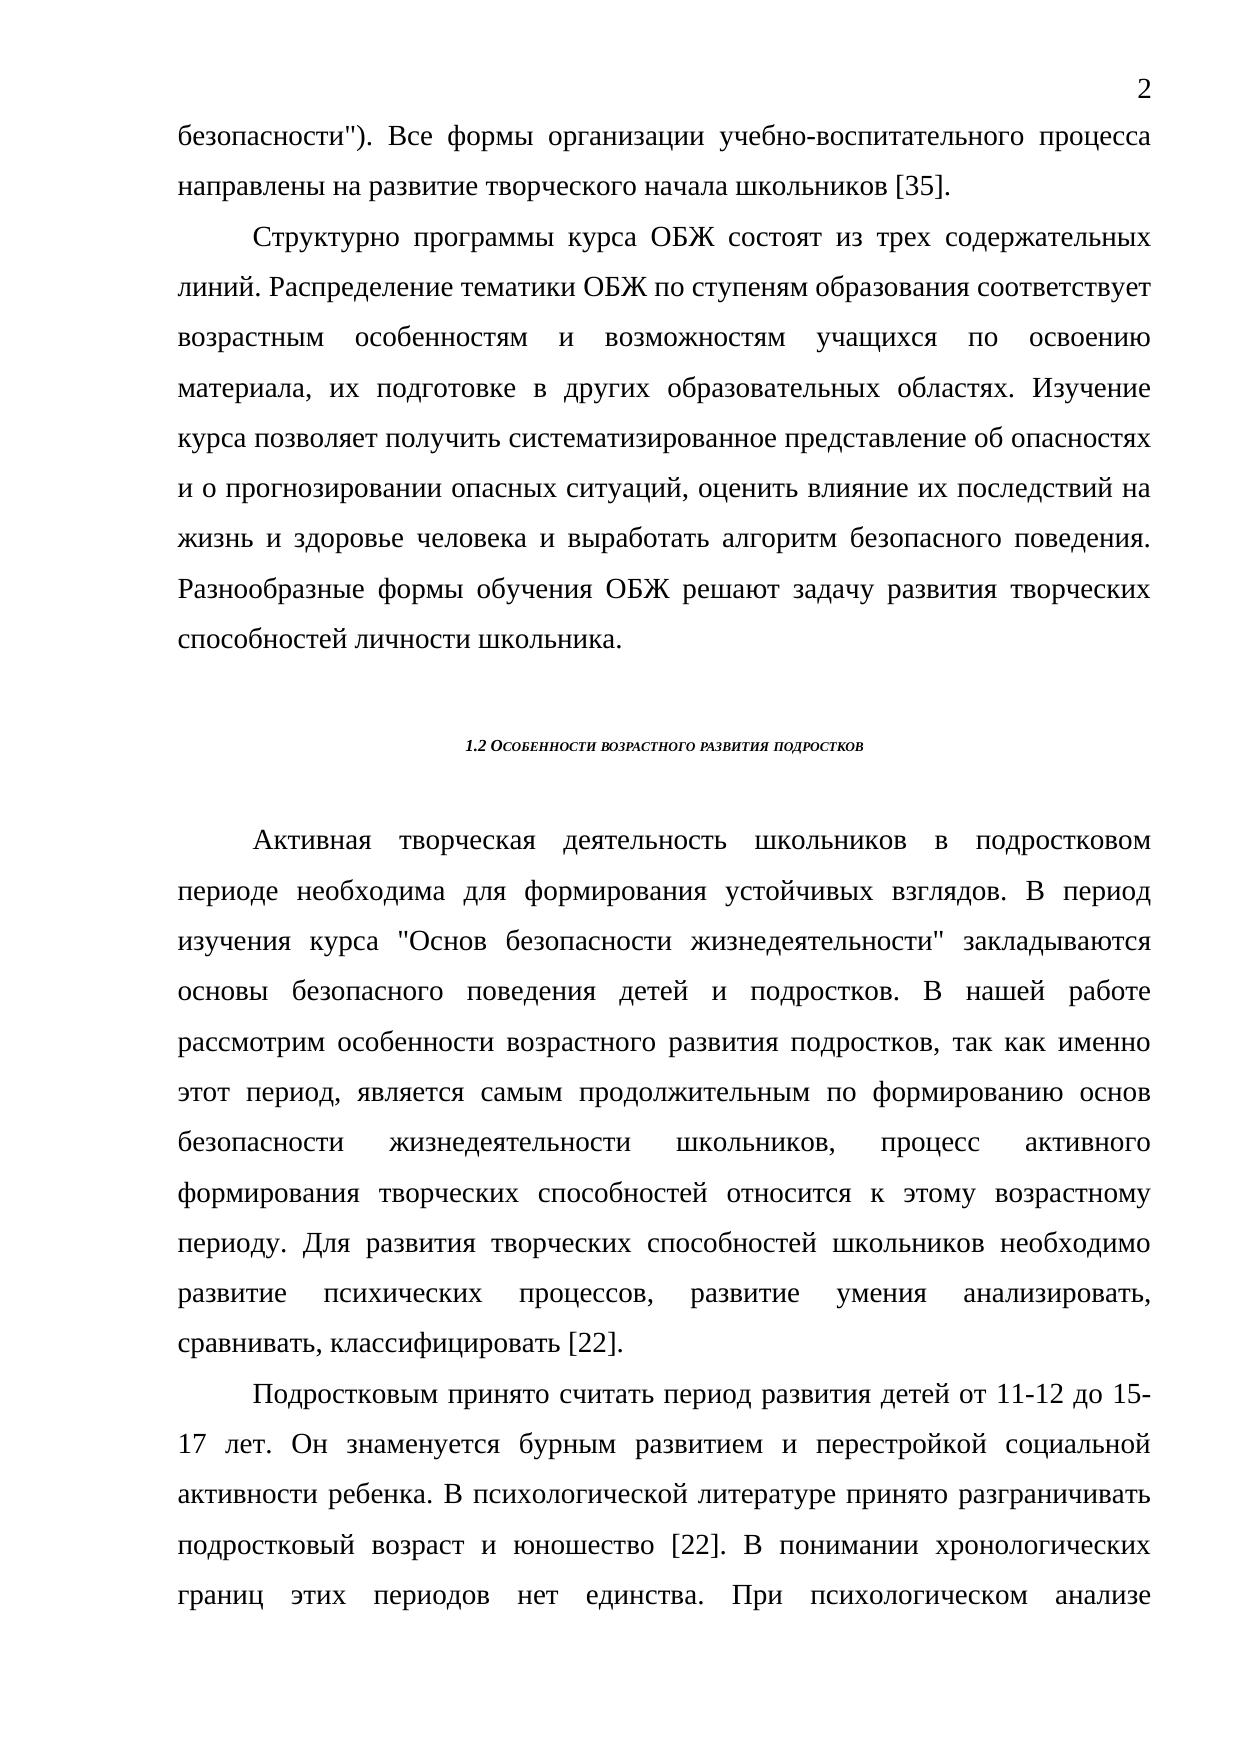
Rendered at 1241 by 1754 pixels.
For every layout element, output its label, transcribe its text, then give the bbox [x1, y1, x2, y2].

text Активная творческая деятельность школьников в подростковом периоде необходима для формирования устойчивых взглядов. В период изучения курса "Основ безопасности жизнедеятельности" закладываются основы безопасного поведения детей и подростков. В нашей работе рассмотрим особенности возрастного развития подростков, так как именно этот период, является самым продолжительным по формированию основ безопасности жизнедеятельности школьников, процесс активного формирования творческих способностей относится к этому возрастному периоду. Для развития творческих способностей школьников необходимо развитие психических процессов, развитие умения анализировать, сравнивать, классифицировать [22]. [177, 822, 1152, 1359]
subtitle 1.2 Особенности возрастного развития подростков [177, 722, 1152, 755]
text Структурно программы курса ОБЖ состоят из трех содержательных линий. Распределение тематики ОБЖ по ступеням образования соответствует возрастным особенностям и возможностям учащихся по освоению материала, их подготовке в других образовательных областях. Изучение курса позволяет получить систематизированное представление об опасностях и о прогнозировании опасных ситуаций, оценить влияние их последствий на жизнь и здоровье человека и выработать алгоритм безопасного поведения. Разнообразные формы обучения ОБЖ решают задачу развития творческих способностей личности школьника. [177, 219, 1152, 655]
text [177, 118, 1152, 202]
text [177, 1376, 1152, 1611]
